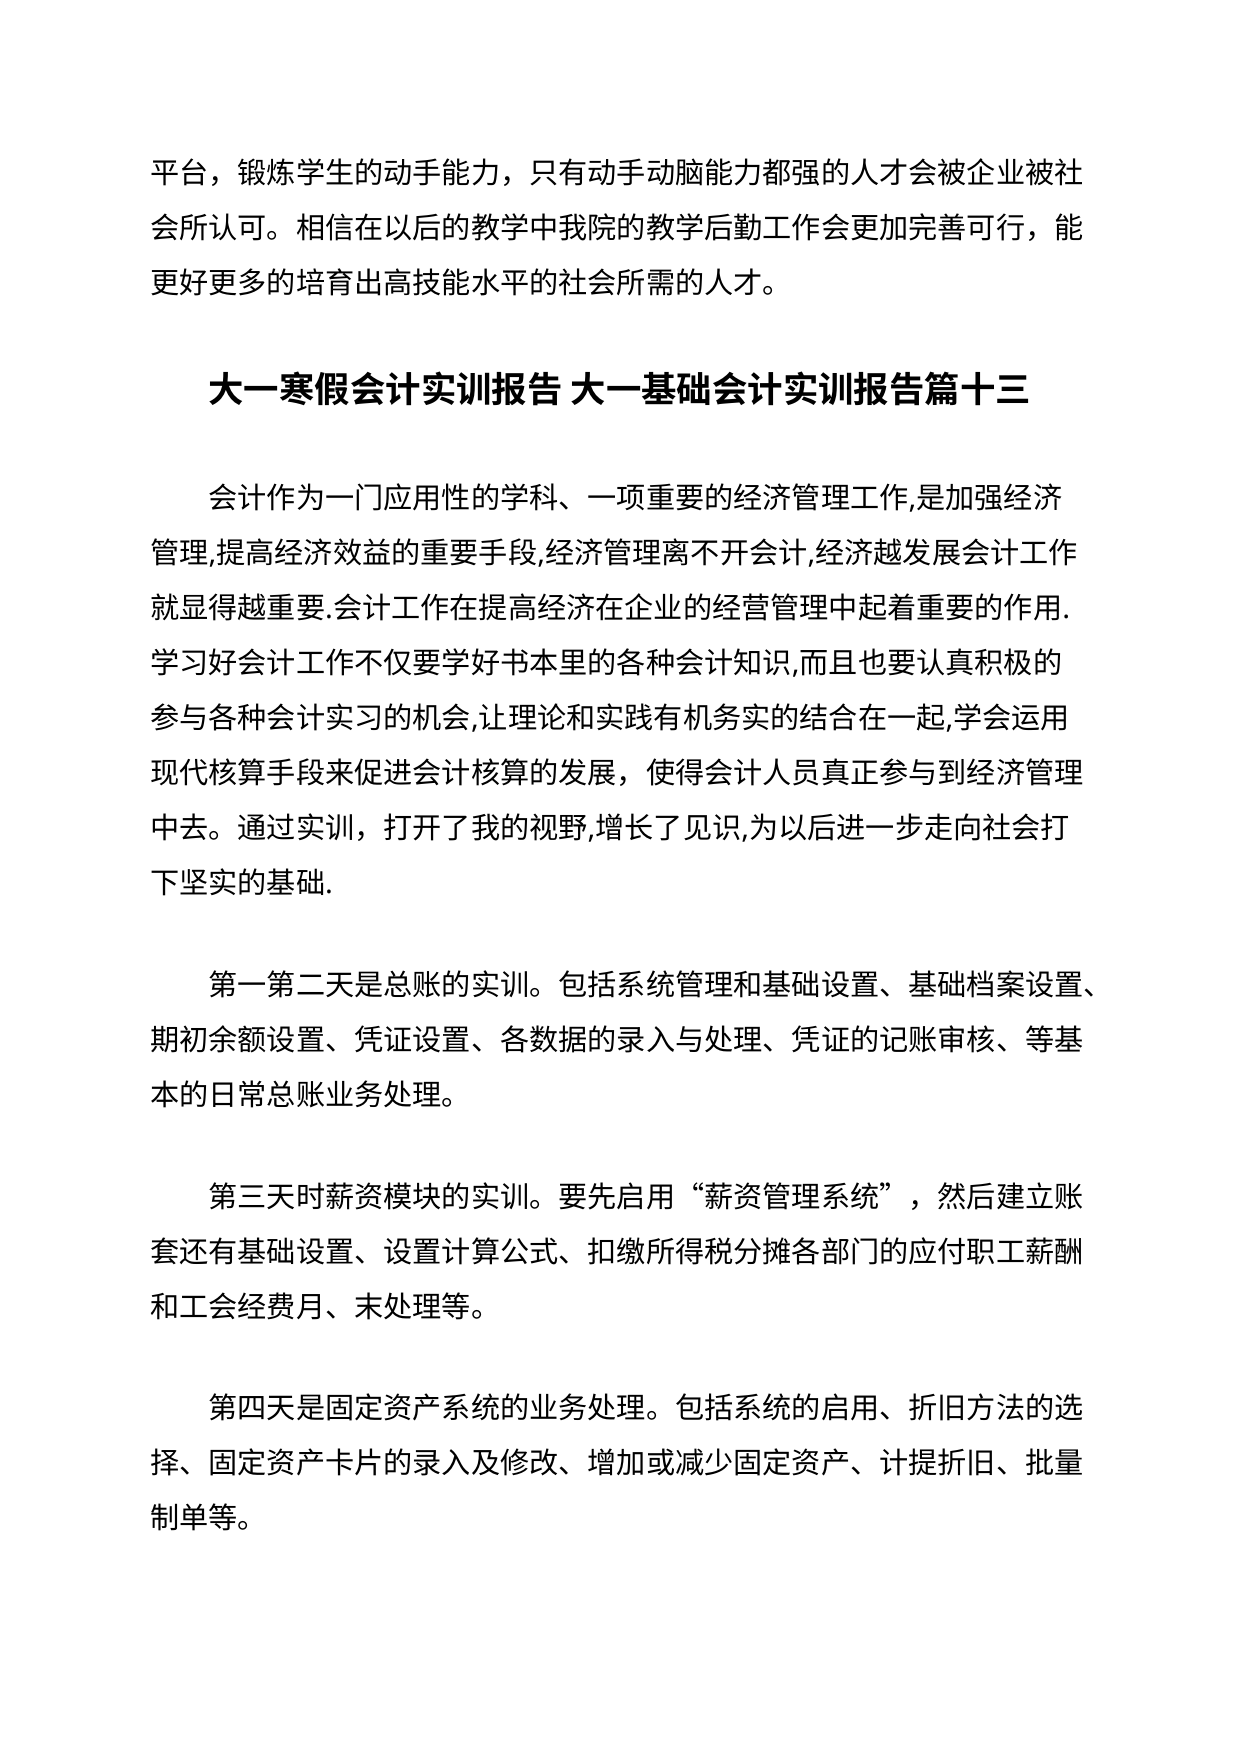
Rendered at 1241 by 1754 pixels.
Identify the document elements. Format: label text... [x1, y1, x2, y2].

text 第三天时薪资模块的实训。要先启用“薪资管理系统”，然后建立账套还有基础设置、设置计算公式、扣缴所得税分摊各部门的应付职工薪酬和工会经费月、末处理等。 [150, 1173, 1090, 1326]
text 第一第二天是总账的实训。包括系统管理和基础设置、基础档案设置、期初余额设置、凭证设置、各数据的录入与处理、凭证的记账审核、等基本的日常总账业务处理。 [150, 962, 1090, 1114]
text 会计作为一门应用性的学科、一项重要的经济管理工作,是加强经济管理,提高经济效益的重要手段,经济管理离不开会计,经济越发展会计工作就显得越重要.会计工作在提高经济在企业的经营管理中起着重要的作用.学习好会计工作不仅要学好书本里的各种会计知识,而且也要认真积极的参与各种会计实习的机会,让理论和实践有机务实的结合在一起,学会运用现代核算手段来促进会计核算的发展，使得会计人员真正参与到经济管理中去。通过实训，打开了我的视野,增长了见识,为以后进一步走向社会打下坚实的基础. [150, 475, 1090, 902]
text 第四天是固定资产系统的业务处理。包括系统的启用、折旧方法的选择、固定资产卡片的录入及修改、增加或减少固定资产、计提折旧、批量制单等。 [150, 1385, 1090, 1537]
text 大一寒假会计实训报告 大一基础会计实训报告篇十三 [150, 362, 1090, 413]
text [150, 150, 1090, 302]
